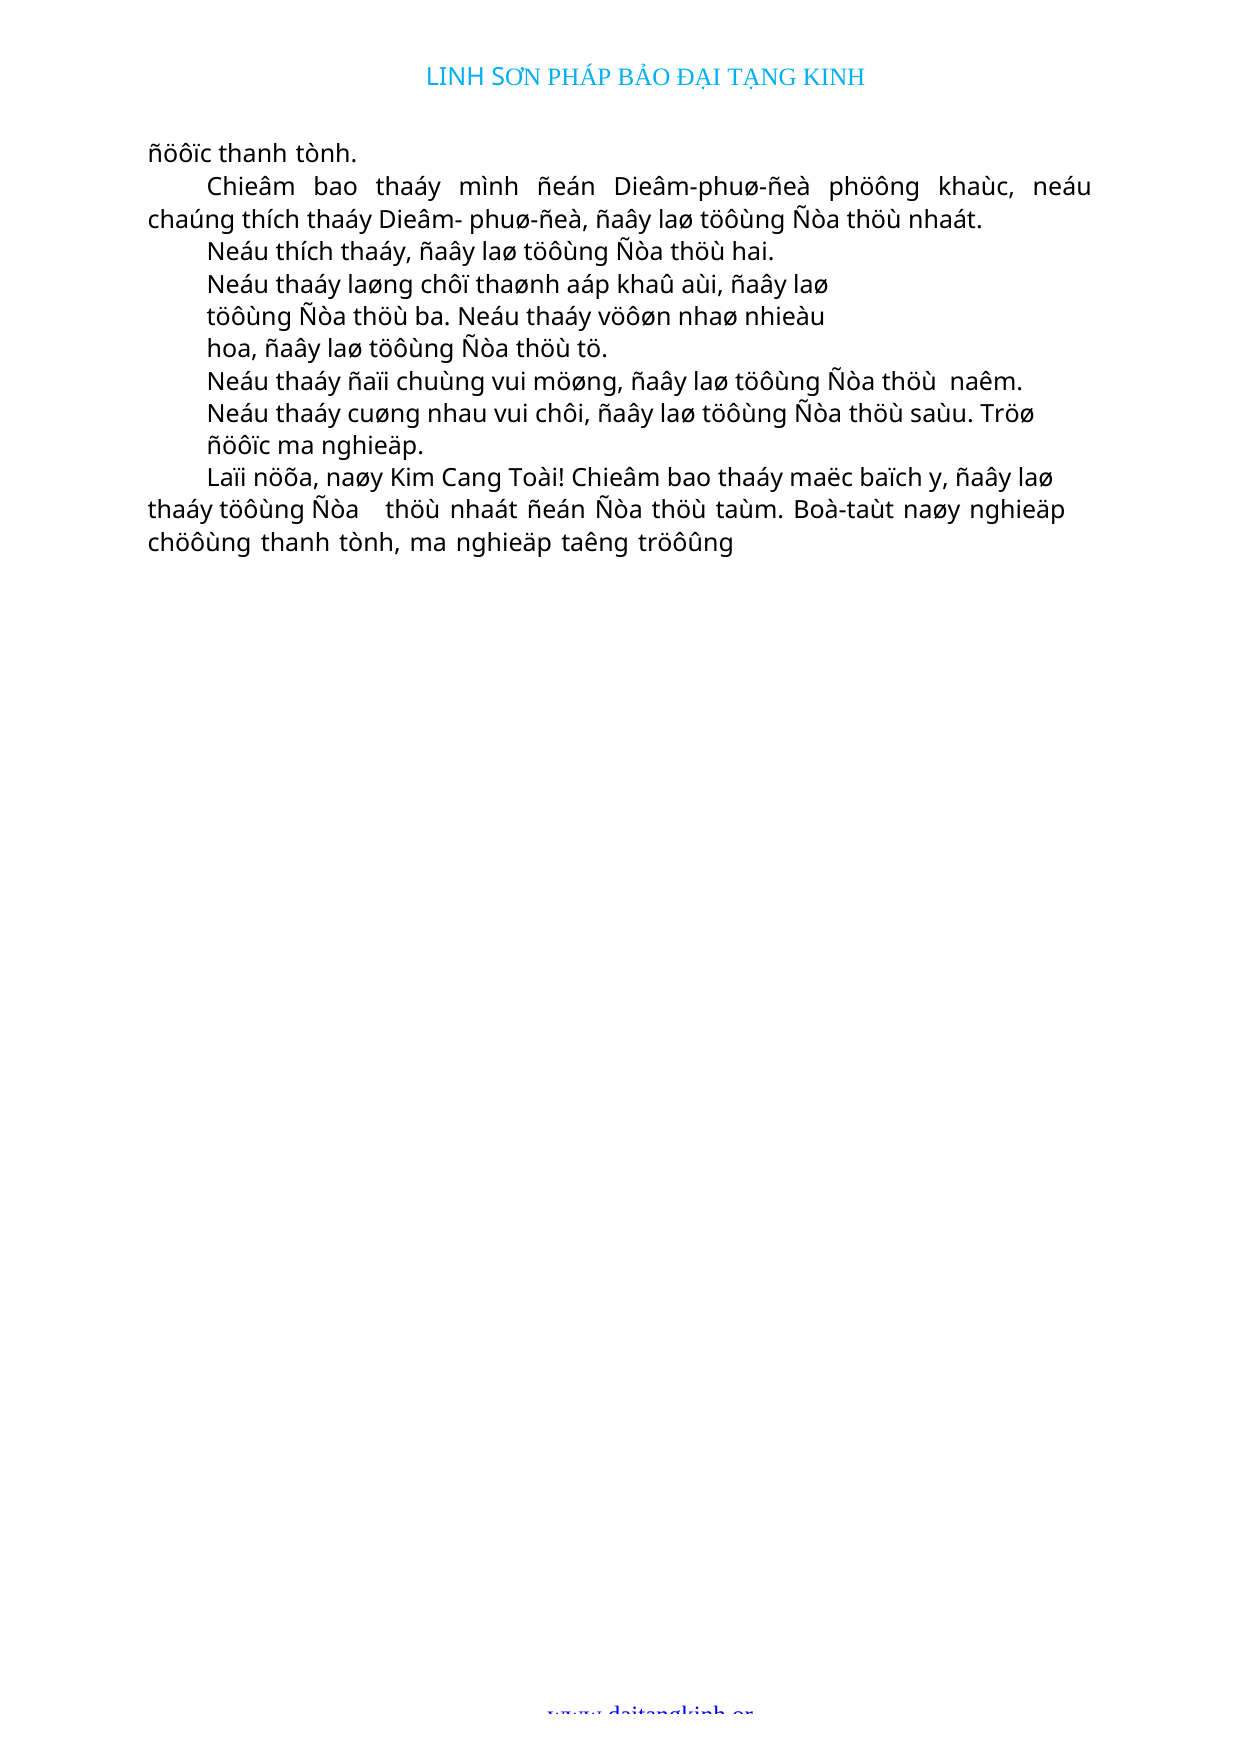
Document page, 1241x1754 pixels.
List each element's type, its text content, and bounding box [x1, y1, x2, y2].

text Laïi nöõa, naøy Kim Cang Toài! Chieâm bao thaáy maëc baïch y, ñaây laø thaáy töôùng Ñòa thöù nhaát ñeán Ñòa thöù taùm. Boà-taùt naøy nghieäp chöôùng thanh tònh, ma nghieäp taêng tröôûng [147, 461, 1093, 558]
text Neáu thaáy ñaïi chuùng vui möøng, ñaây laø töôùng Ñòa thöù naêm. [206, 365, 1105, 397]
text Neáu thích thaáy, ñaây laø töôùng Ñòa thöù hai. [206, 236, 1105, 267]
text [147, 135, 1093, 169]
text Chieâm bao thaáy mình ñeán Dieâm-phuø-ñeà phöông khaùc, neáu chaúng thích thaáy Dieâm- phuø-ñeà, ñaây laø töôùng Ñòa thöù nhaát. [147, 169, 1093, 236]
text Neáu thaáy laøng chôï thaønh aáp khaû aùi, ñaây laø töôùng Ñòa thöù ba. Neáu thaáy vöôøn nhaø nhieàu hoa, ñaây laø töôùng Ñòa thöù tö. [206, 267, 868, 365]
text Neáu thaáy cuøng nhau vui chôi, ñaây laø töôùng Ñòa thöù saùu. Tröø ñöôïc ma nghieäp. [206, 397, 1105, 461]
